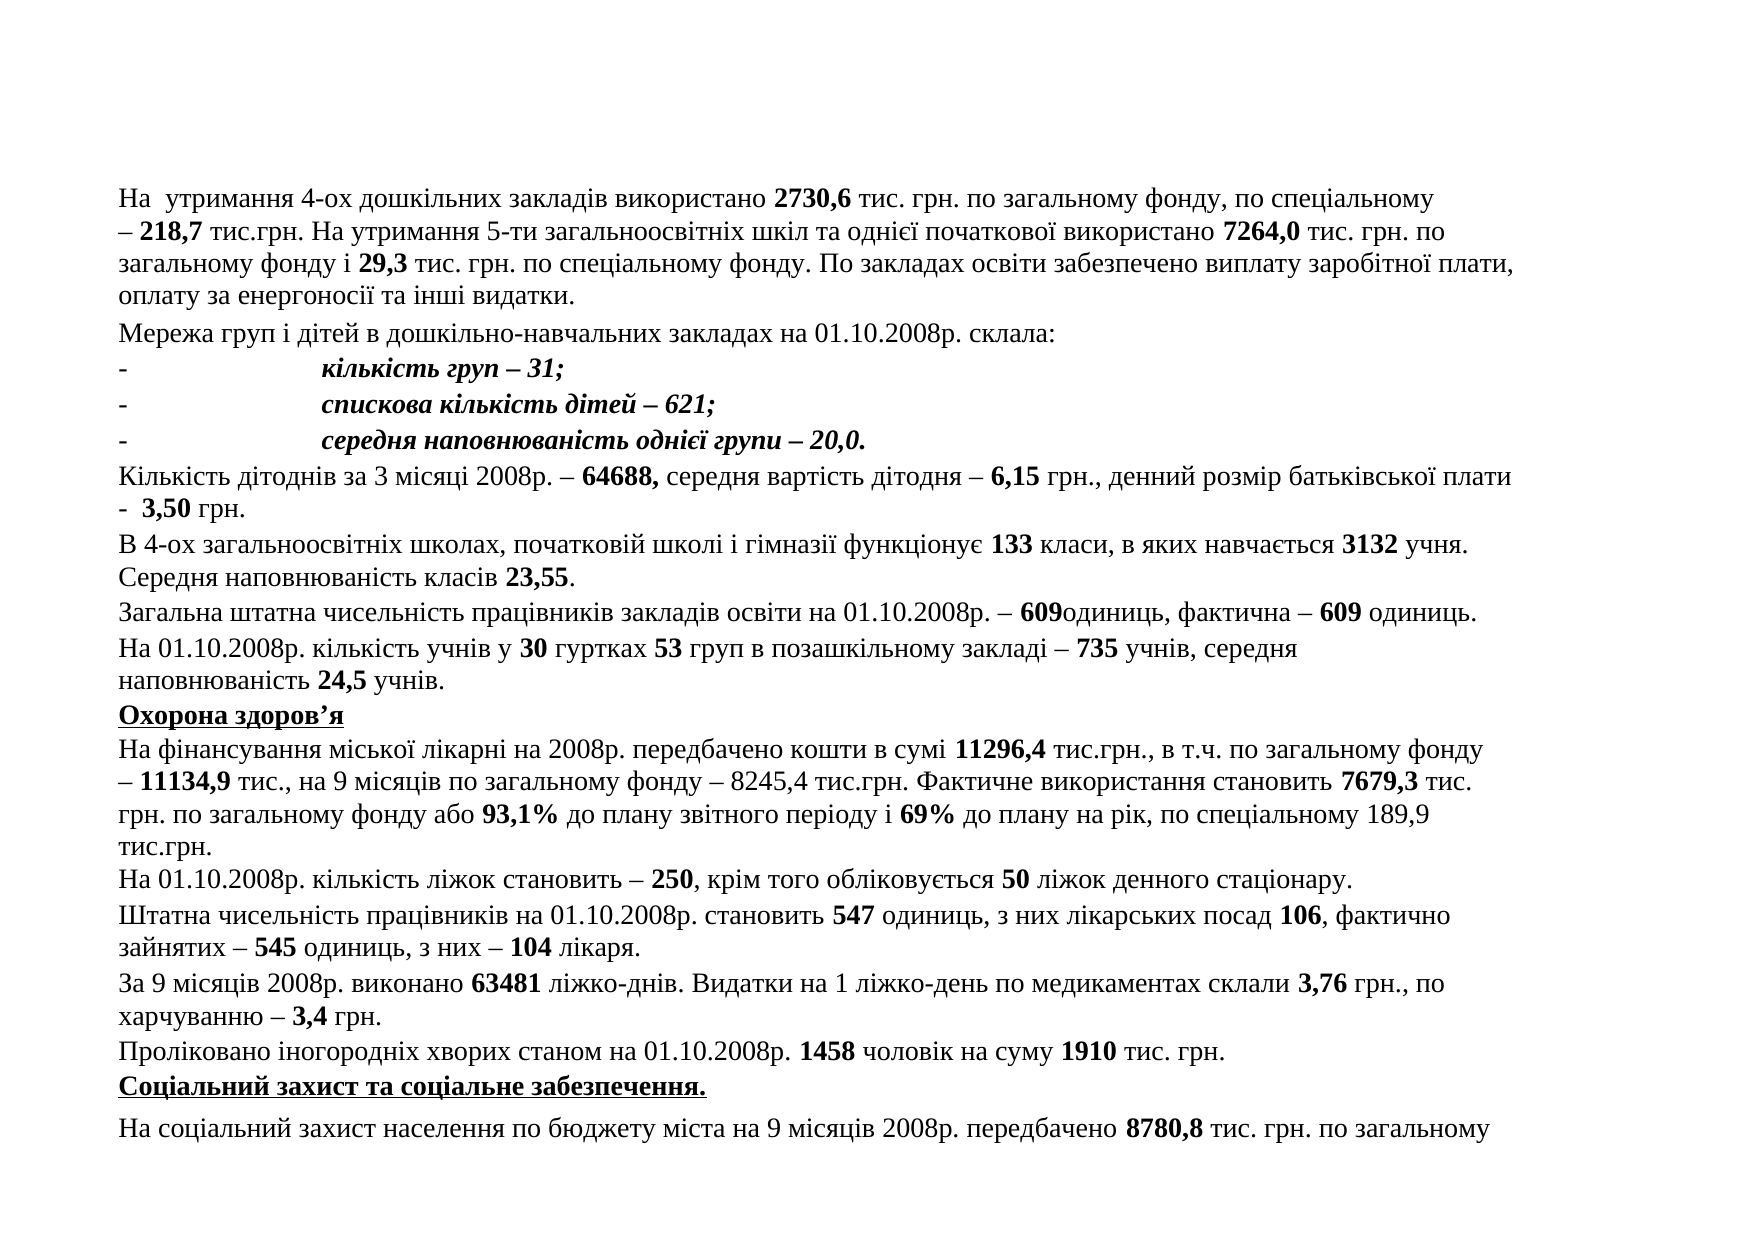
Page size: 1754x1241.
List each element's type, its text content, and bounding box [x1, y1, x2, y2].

table_cell Кількість дітоднів за 3 місяці 2008р. – 64688, середня вартість дітодня – 6,15 грн., денний розмір батьківської плати - 3,50 грн. [118, 457, 1516, 526]
table_cell - середня наповнюваність однієї групи – 20,0. [118, 421, 1516, 457]
table_cell Штатна чисельність працівників на 01.10.2008р. становить 547 одиниць, з них лікарських посад 106, фактично зайнятих – 545 одиниць, з них – 104 лікаря. [118, 896, 1516, 964]
table_cell Загальна штатна чисельність працівників закладів освіти на 01.10.2008р. – 609одиниць, фактична – 609 одиниць. [118, 594, 1516, 629]
table_cell На утримання 4-ох дошкільних закладів використано 2730,6 тис. грн. по загальному фонду, по спеціальному – 218,7 тис.грн. На утримання 5-ти загальноосвітніх шкіл та однієї початкової використано 7264,0 тис. грн. по загальному фонду і 29,3 тис. грн. по спеціальному фонду. По закладах освіти забезпечено виплату заробітної плати, оплату за енергоносії та інші видатки. [118, 177, 1516, 315]
table_cell Охорона здоров’я [118, 698, 1516, 732]
table_cell За 9 місяців 2008р. виконано 63481 ліжко-днів. Видатки на 1 ліжко-день по медикаментах склали 3,76 грн., по харчуванню – 3,4 грн. [118, 965, 1516, 1033]
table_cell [118, 1102, 1516, 1152]
table_cell В 4-ох загальноосвітніх школах, початковій школі і гімназії функціонує 133 класи, в яких навчається 3132 учня. Середня наповнюваність класів 23,55. [118, 526, 1516, 594]
table_cell Соціальний захист та соціальне забезпечення. [118, 1068, 1516, 1102]
table_cell - кількість груп – 31; [118, 349, 1516, 385]
table_cell На 01.10.2008р. кількість ліжок становить – 250, крім того обліковується 50 ліжок денного стаціонару. [118, 861, 1516, 896]
table_cell На 01.10.2008р. кількість учнів у 30 гуртках 53 груп в позашкільному закладі – 735 учнів, середня наповнюваність 24,5 учнів. [118, 629, 1516, 697]
table_cell Мережа груп і дітей в дошкільно-навчальних закладах на 01.10.2008р. склала: [118, 315, 1516, 349]
table_cell На фінансування міської лікарні на 2008р. передбачено кошти в сумі 11296,4 тис.грн., в т.ч. по загальному фонду – 11134,9 тис., на 9 місяців по загальному фонду – 8245,4 тис.грн. Фактичне використання становить 7679,3 тис. грн. по загальному фонду або 93,1% до плану звітного періоду і 69% до плану на рік, по спеціальному 189,9 тис.грн. [118, 732, 1516, 861]
table_cell - спискова кількість дітей – 621; [118, 385, 1516, 421]
table_cell Проліковано іногородніх хворих станом на 01.10.2008р. 1458 чоловік на суму 1910 тис. грн. [118, 1033, 1516, 1068]
